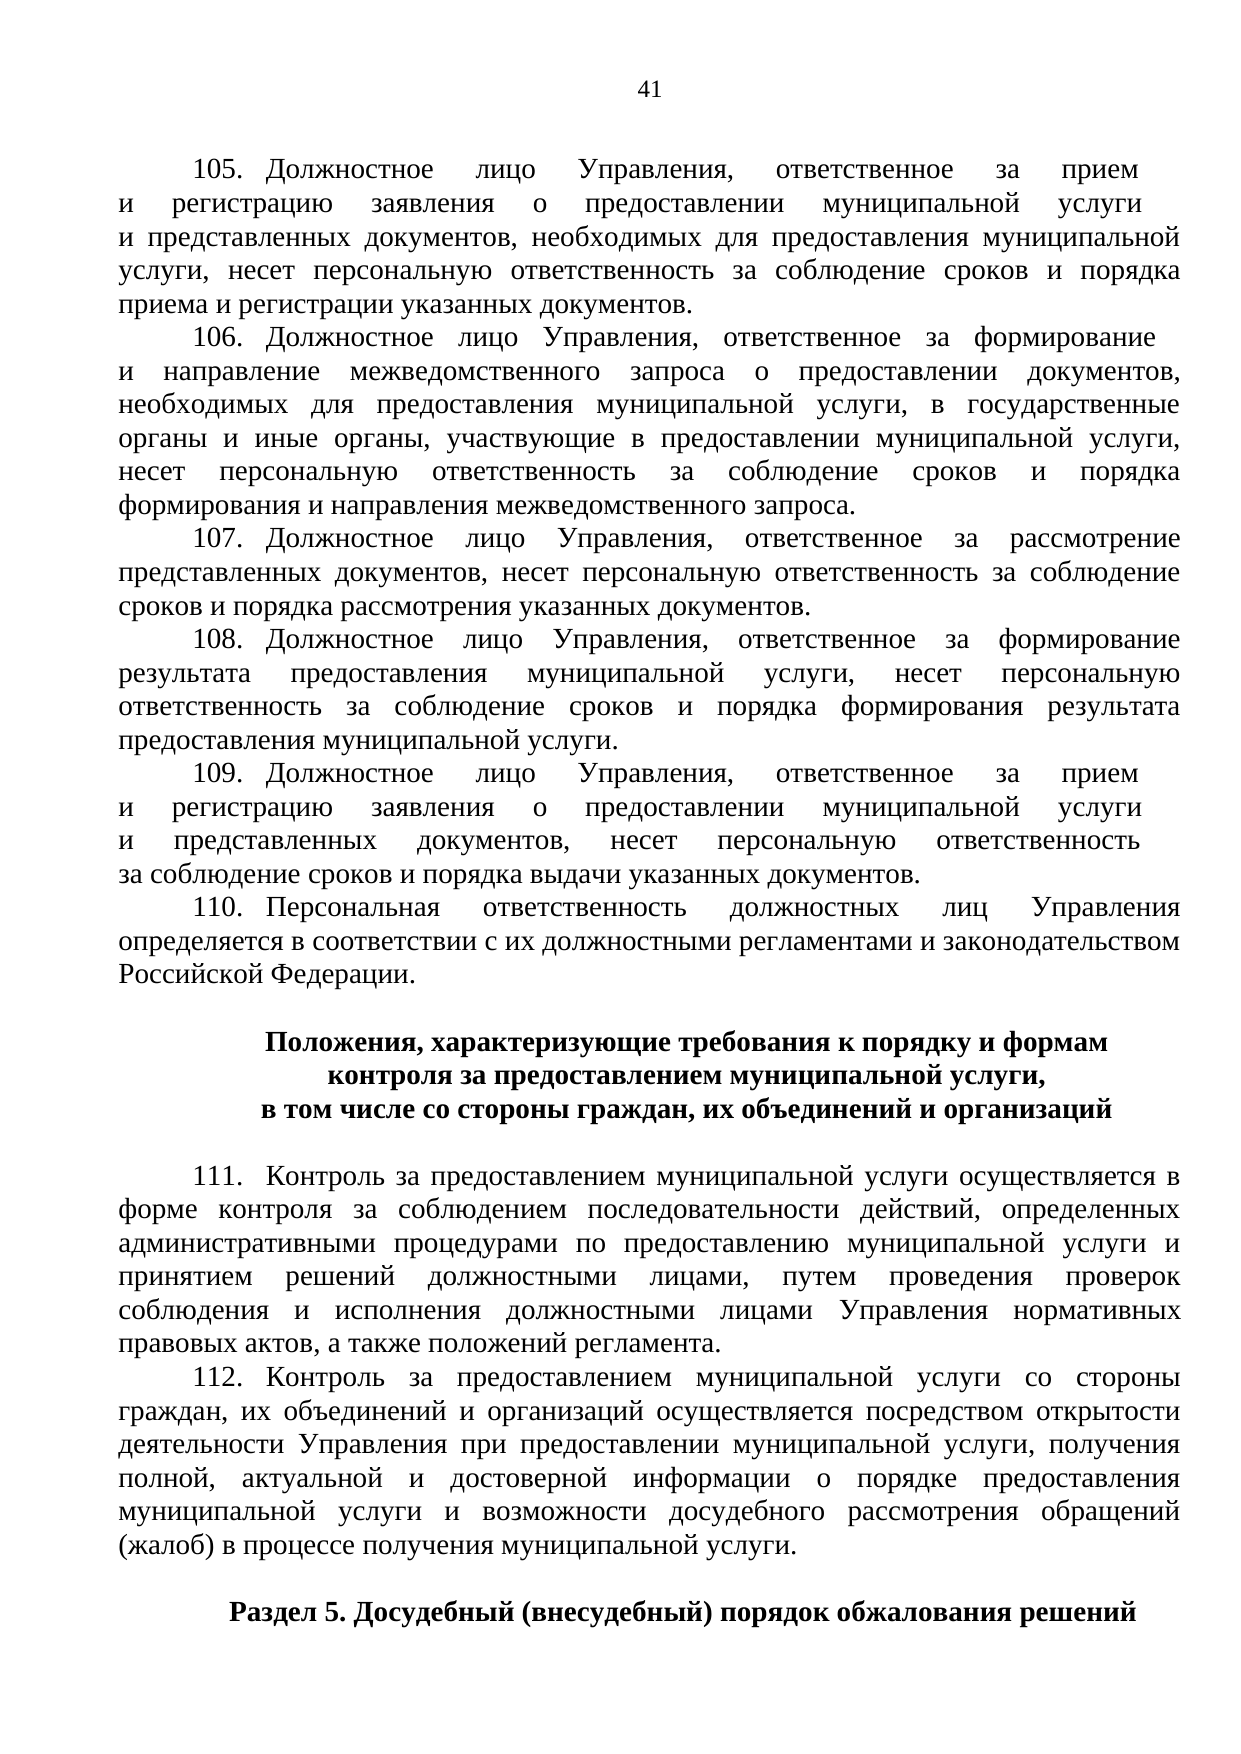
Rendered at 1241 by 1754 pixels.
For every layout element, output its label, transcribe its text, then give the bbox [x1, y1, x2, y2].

list Должностное лицо Управления, ответственное за прием и регистрацию заявления о предоставлении муниципальной услуги и представленных документов, необходимых для предоставления муниципальной услуги, несет персональную ответственность за соблюдение сроков и порядка приема и регистрации указанных документов. [118, 152, 1181, 319]
list Должностное лицо Управления, ответственное за рассмотрение представленных документов, несет персональную ответственность за соблюдение сроков и порядка рассмотрения указанных документов. [118, 521, 1181, 621]
list Должностное лицо Управления, ответственное за формирование результата предоставления муниципальной услуги, несет персональную ответственность за соблюдение сроков и порядка формирования результата предоставления муниципальной услуги. [118, 621, 1181, 755]
list Контроль за предоставлением муниципальной услуги со стороны граждан, их объединений и организаций осуществляется посредством открытости деятельности Управления при предоставлении муниципальной услуги, получения полной, актуальной и достоверной информации о порядке предоставления муниципальной услуги и возможности досудебного рассмотрения обращений (жалоб) в процессе получения муниципальной услуги. [118, 1359, 1181, 1560]
list Персональная ответственность должностных лиц Управления определяется в соответствии с их должностными регламентами и законодательством Российской Федерации. [118, 889, 1181, 990]
list Контроль за предоставлением муниципальной услуги осуществляется в форме контроля за соблюдением последовательности действий, определенных административными процедурами по предоставлению муниципальной услуги и принятием решений должностными лицами, путем проведения проверок соблюдения и исполнения должностными лицами Управления нормативных правовых актов, а также положений регламента. [118, 1158, 1181, 1359]
text Положения, характеризующие требования к порядку и формам [118, 1024, 1181, 1057]
list Должностное лицо Управления, ответственное за прием и регистрацию заявления о предоставлении муниципальной услуги и представленных документов, несет персональную ответственность за соблюдение сроков и порядка выдачи указанных документов. [118, 755, 1181, 889]
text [118, 1594, 1181, 1627]
text в том числе со стороны граждан, их объединений и организаций [118, 1091, 1181, 1124]
text контроля за предоставлением муниципальной услуги, [118, 1057, 1181, 1091]
list Должностное лицо Управления, ответственное за формирование и направление межведомственного запроса о предоставлении документов, необходимых для предоставления муниципальной услуги, в государственные органы и иные органы, участвующие в предоставлении муниципальной услуги, несет персональную ответственность за соблюдение сроков и порядка формирования и направления межведомственного запроса. [118, 319, 1181, 521]
